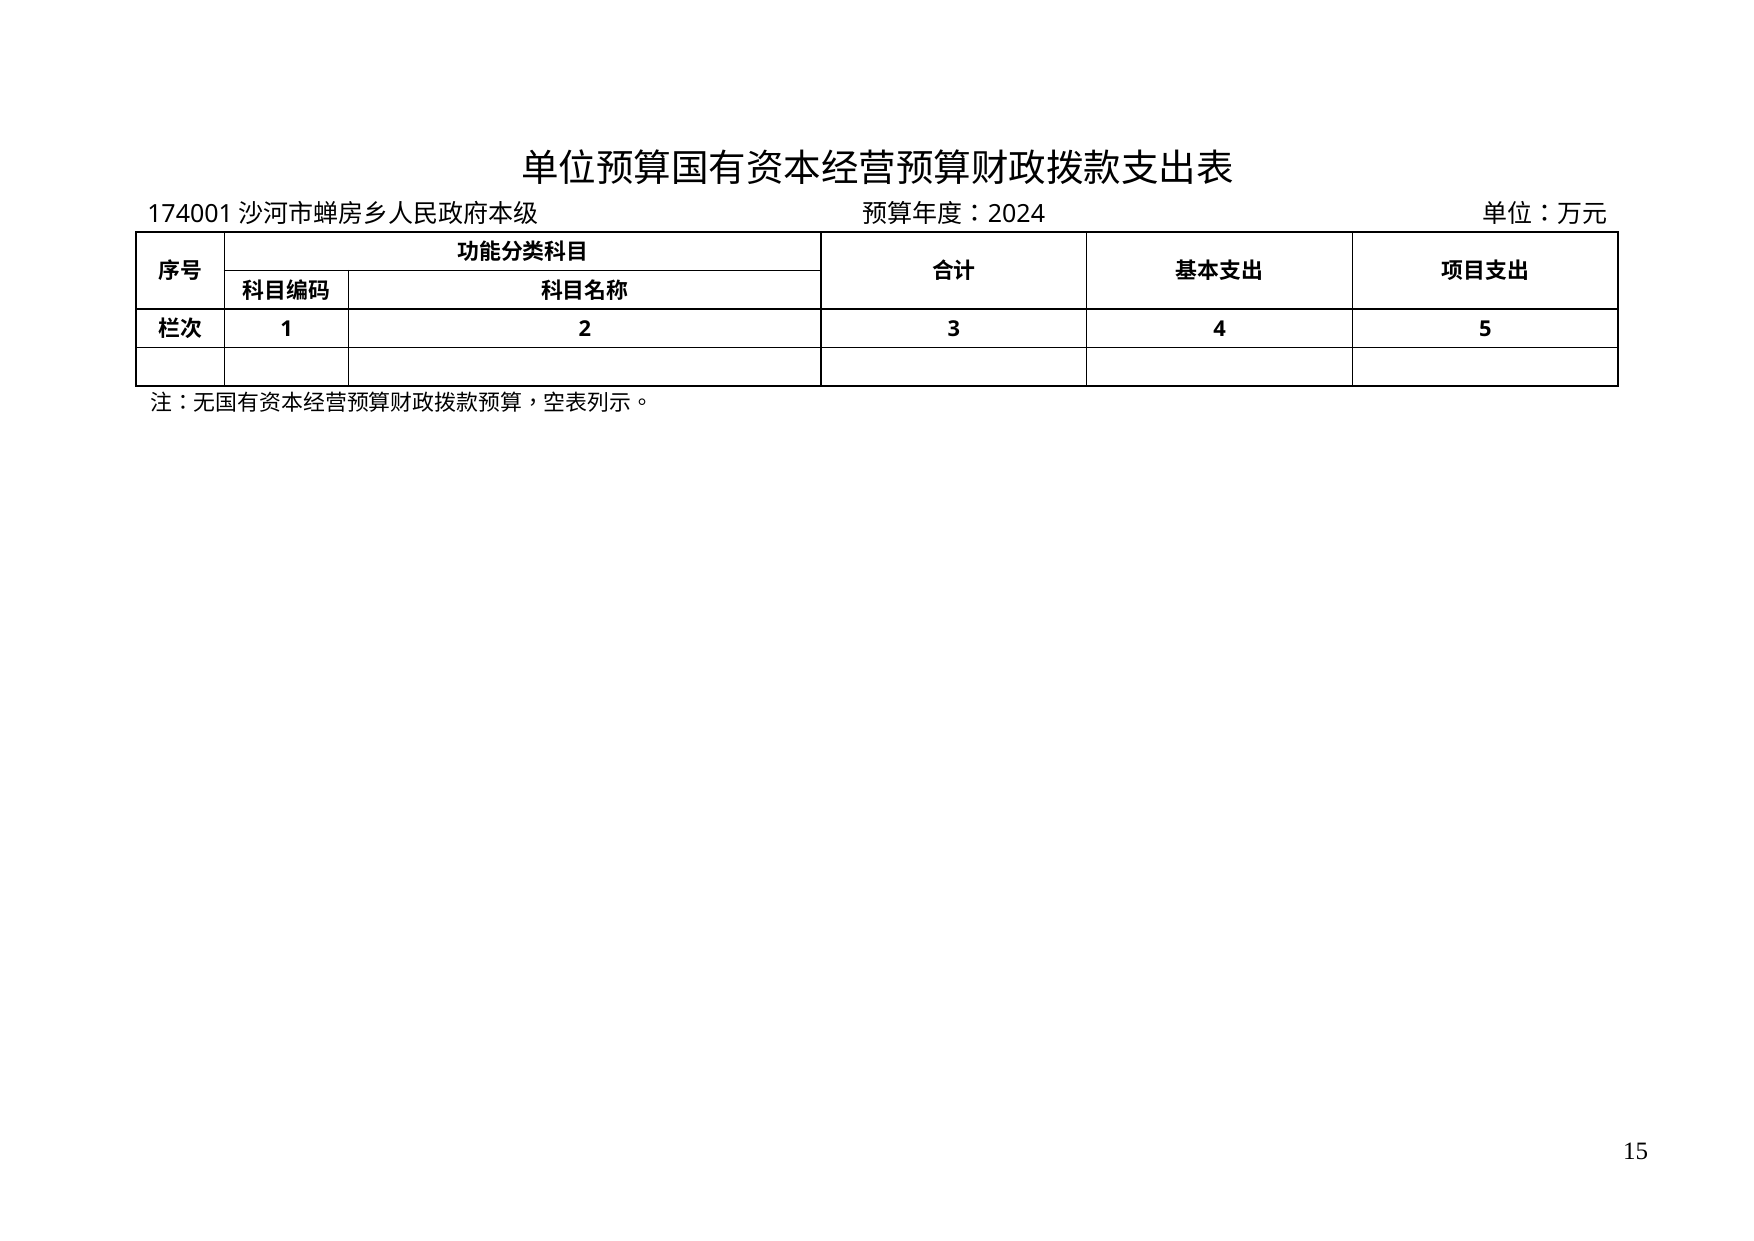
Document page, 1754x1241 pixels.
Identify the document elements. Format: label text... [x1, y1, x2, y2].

table_cell 2 [349, 310, 820, 347]
table_cell 3 [822, 310, 1086, 347]
table_cell 序号 [137, 233, 224, 308]
table_cell 4 [1087, 310, 1352, 347]
table_cell 5 [1353, 310, 1617, 347]
table_cell [1353, 348, 1617, 385]
table_cell [822, 348, 1086, 385]
table_header 预算年度：2024 [822, 195, 1086, 231]
table_cell [137, 348, 224, 385]
table_cell 合计 [822, 233, 1086, 308]
table_cell 功能分类科目 [225, 233, 820, 270]
table_cell 基本支出 [1087, 233, 1352, 308]
table_cell [225, 348, 348, 385]
table_cell 项目支出 [1353, 233, 1617, 308]
table_header 单位：万元 [1087, 195, 1617, 231]
table_cell 栏次 [137, 310, 224, 347]
table_cell 科目编码 [225, 271, 348, 308]
table_cell 科目名称 [349, 271, 820, 308]
table_cell [349, 348, 820, 385]
text 单位预算国有资本经营预算财政拨款支出表 [106, 142, 1648, 193]
table_cell 1 [225, 310, 348, 347]
table_cell [1087, 348, 1352, 385]
table_header 174001沙河市蝉房乡人民政府本级 [137, 195, 820, 231]
text 注：无国有资本经营预算财政拨款预算，空表列示。 [106, 387, 1648, 416]
